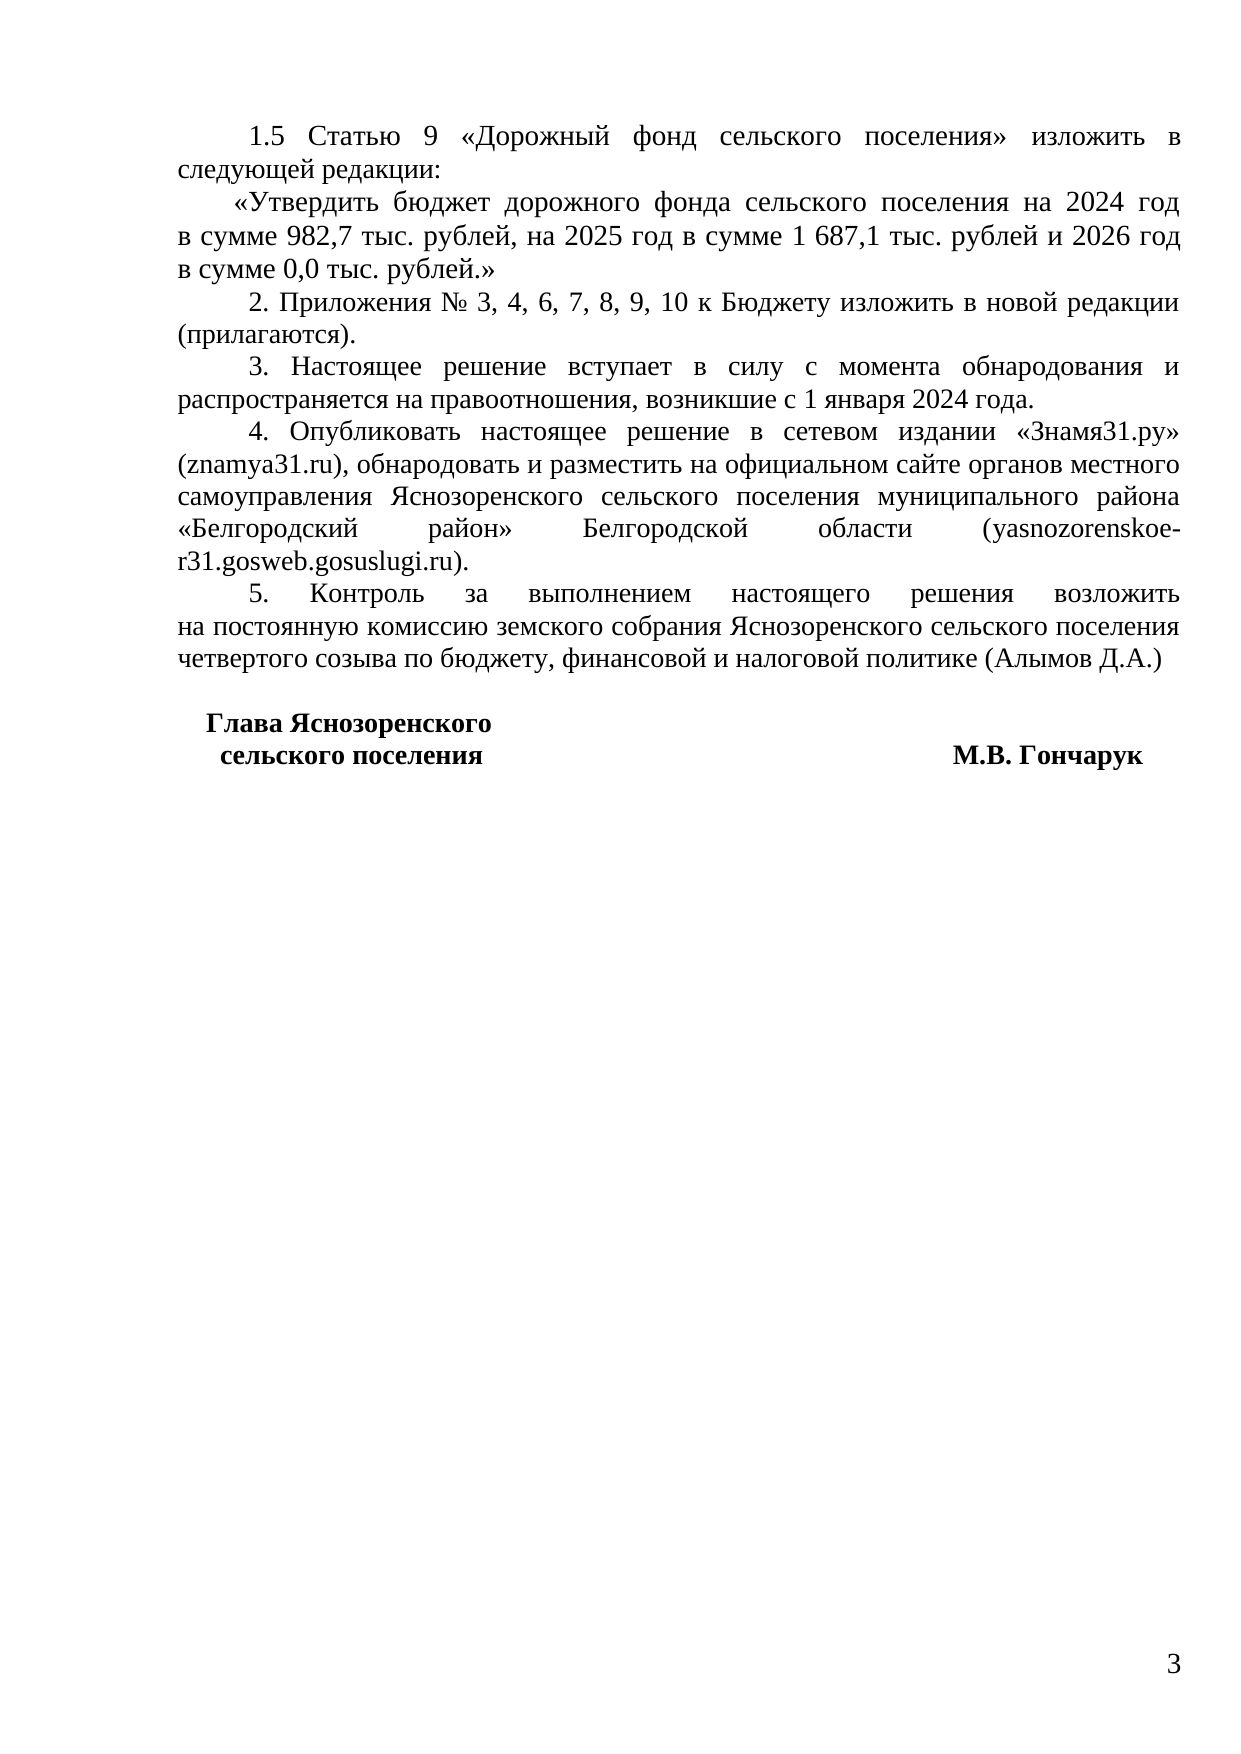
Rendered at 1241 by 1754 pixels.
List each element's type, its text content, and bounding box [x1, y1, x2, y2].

text 1.5 Статью 9 «Дорожный фонд сельского поселения» изложить в следующей редакции: [177, 118, 1181, 184]
list «Утвердить бюджет дорожного фонда сельского поселения на 2024 год в сумме 982,7 тыс. рублей, на 2025 год в сумме 1 687,1 тыс. рублей и 2026 год в сумме 0,0 тыс. рублей.» [177, 184, 1181, 285]
text 2. Приложения № 3, 4, 6, 7, 8, 9, 10 к Бюджету изложить в новой редакции (прилагаются). [177, 285, 1181, 349]
text Глава Яснозоренского [206, 706, 1181, 738]
text сельского поселения М.В. Гончарук [206, 738, 1181, 771]
text 4. Опубликовать настоящее решение в сетевом издании «Знамя31.ру» (znamya31.ru), обнародовать и разместить на официальном сайте органов местного самоуправления Яснозоренского сельского поселения муниципального района «Белгородский район» Белгородской области (yasnozorenskoe-r31.gosweb.gosuslugi.ru). [177, 414, 1181, 576]
text 3. Настоящее решение вступает в силу с момента обнародования и распространяется на правоотношения, возникшие с 1 января 2024 года. [177, 349, 1181, 414]
text 5. Контроль за выполнением настоящего решения возложить на постоянную комиссию земского собрания Яснозоренского сельского поселения четвертого созыва по бюджету, финансовой и налоговой политике (Алымов Д.А.) [177, 576, 1181, 673]
